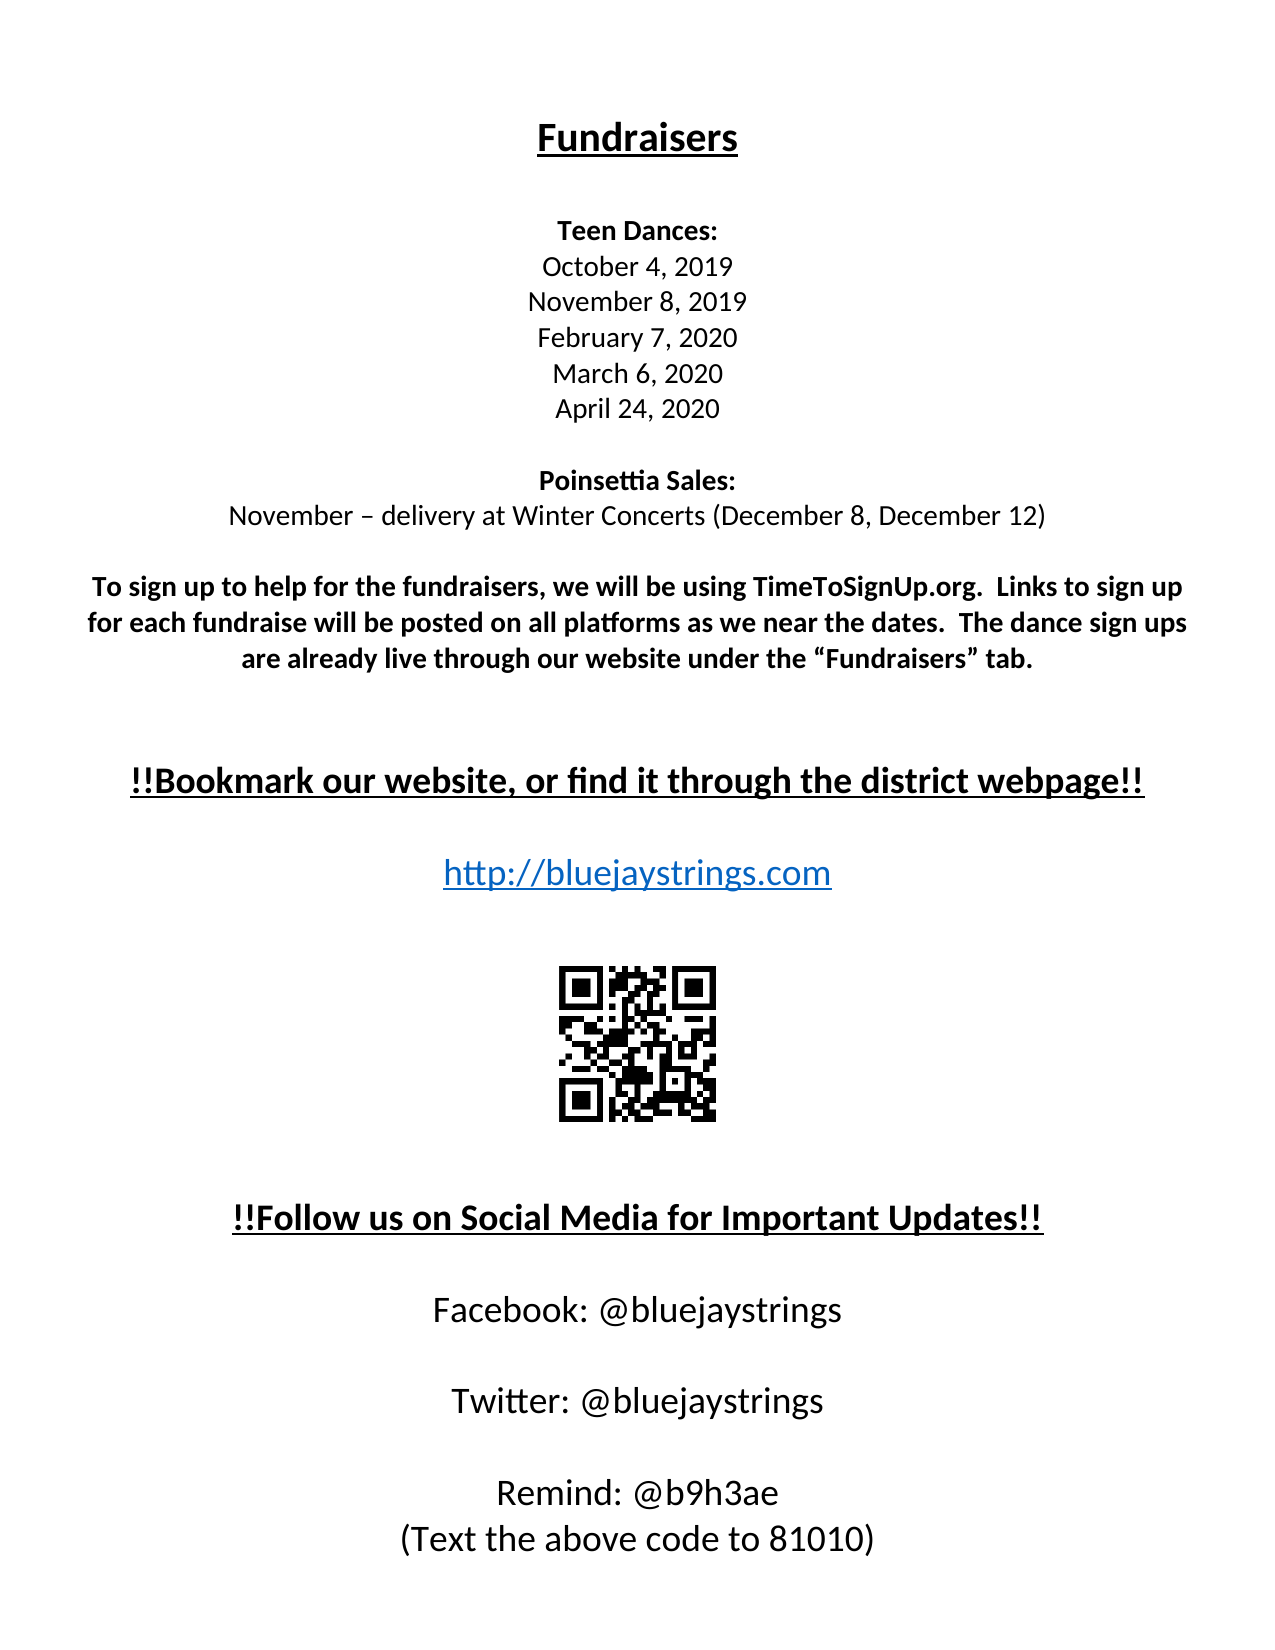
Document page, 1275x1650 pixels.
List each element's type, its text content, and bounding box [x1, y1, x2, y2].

text Remind: @b9h3ae [75, 1469, 1200, 1515]
text Facebook: @bluejaystrings [75, 1286, 1200, 1331]
text October 4, 2019 [75, 248, 1200, 283]
text April 24, 2020 [75, 390, 1200, 426]
text February 7, 2020 [75, 319, 1200, 355]
text Fundraisers [75, 111, 1200, 161]
text November – delivery at Winter Concerts (December 8, December 12) [75, 497, 1200, 533]
text Teen Dances: [75, 212, 1200, 248]
text !!Follow us on Social Media for Important Updates!! [75, 1194, 1200, 1240]
text !!Bookmark our website, or find it through the district webpage!! [75, 757, 1200, 803]
text http://bluejaystrings.com [75, 848, 1200, 894]
picture [533, 940, 742, 1148]
text (Text the above code to 81010) [75, 1515, 1200, 1561]
text To sign up to help for the fundraisers, we will be using TimeToSignUp.org. Links to sign up for each fundraise will be posted on all platforms as we near the dates. The dance sign ups are already live through our website under the “Fundraisers” tab. [75, 568, 1200, 675]
text Poinsettia Sales: [75, 462, 1200, 497]
text November 8, 2019 [75, 283, 1200, 319]
text Twitter: @bluejaystrings [75, 1377, 1200, 1423]
text March 6, 2020 [75, 355, 1200, 390]
